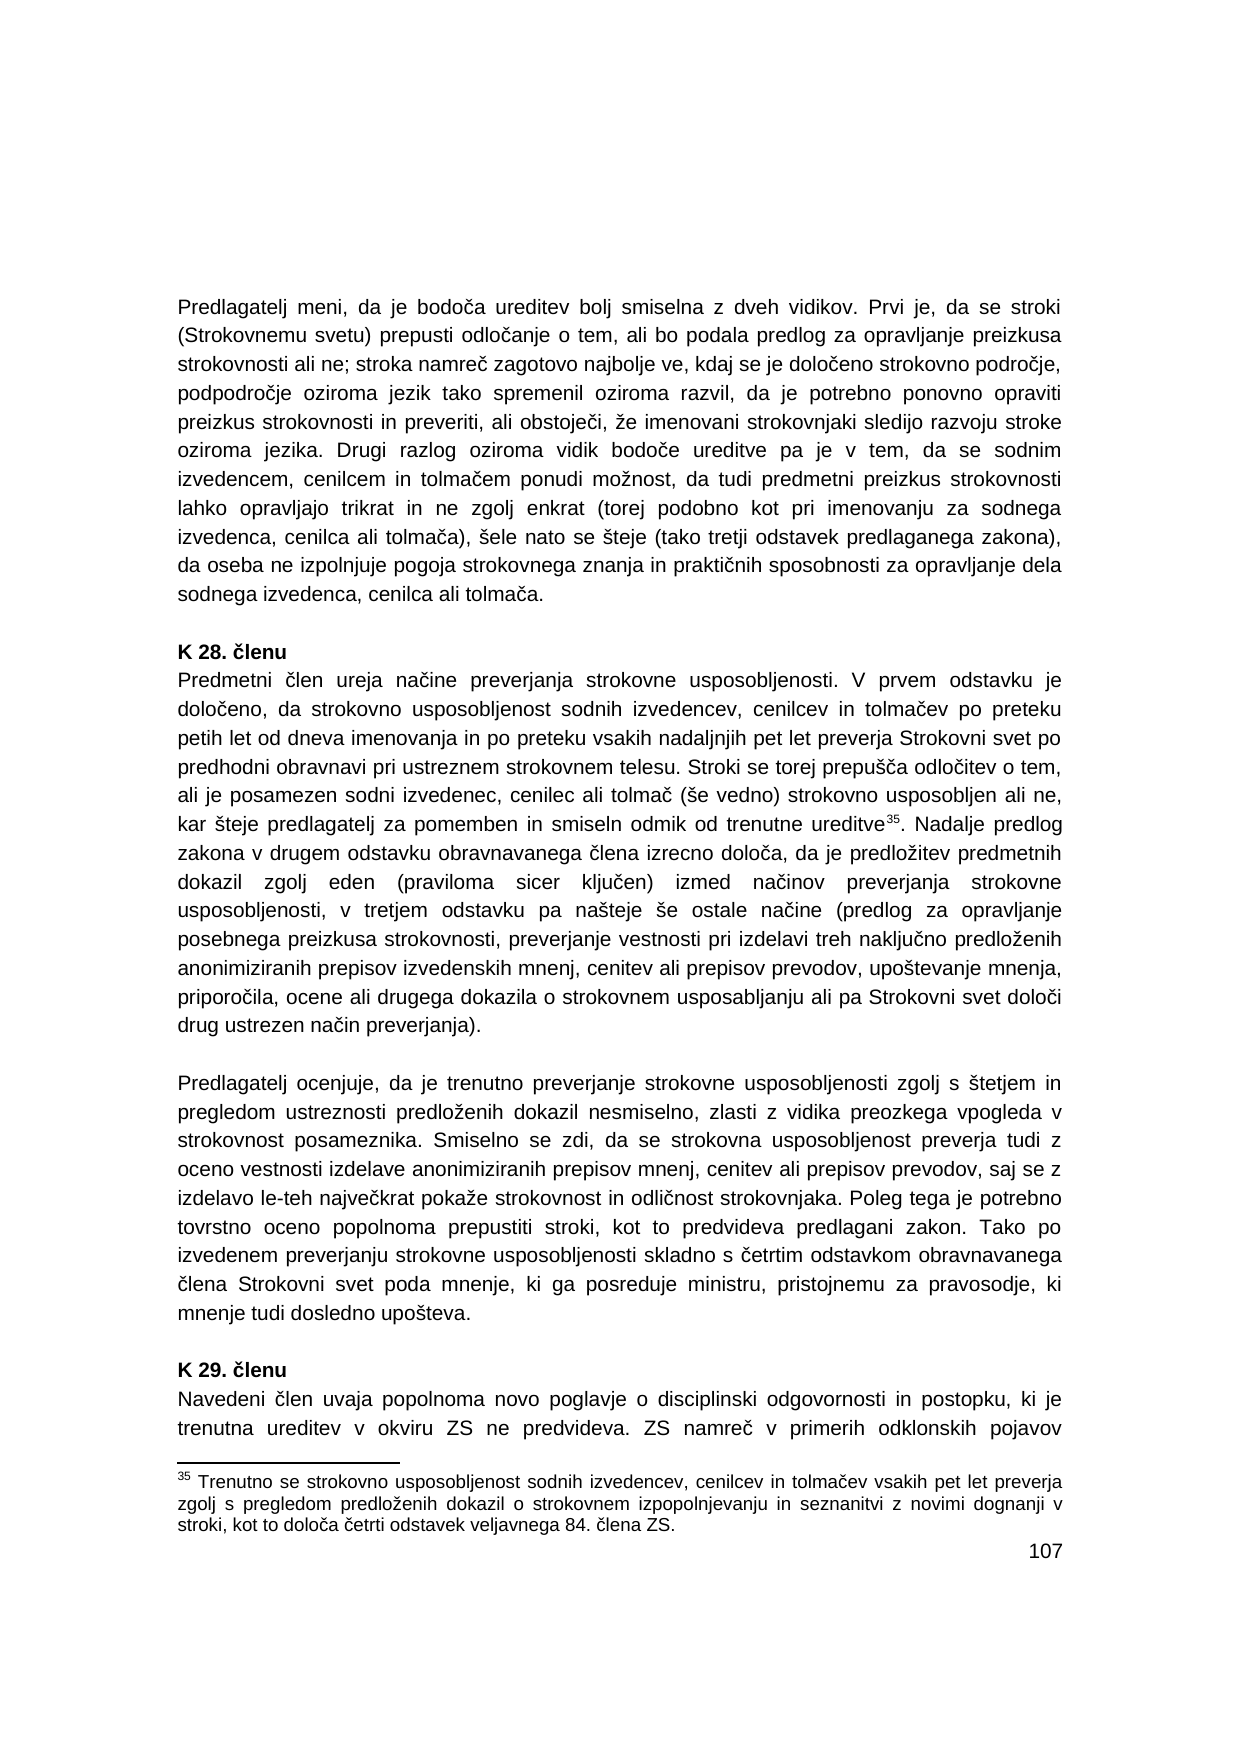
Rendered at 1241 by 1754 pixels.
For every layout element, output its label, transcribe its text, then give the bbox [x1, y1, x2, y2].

text Predlagatelj meni, da je bodoča ureditev bolj smiselna z dveh vidikov. Prvi je, da se stroki (Strokovnemu svetu) prepusti odločanje o tem, ali bo podala predlog za opravljanje preizkusa strokovnosti ali ne; stroka namreč zagotovo najbolje ve, kdaj se je določeno strokovno področje, podpodročje oziroma jezik tako spremenil oziroma razvil, da je potrebno ponovno opraviti preizkus strokovnosti in preveriti, ali obstoječi, že imenovani strokovnjaki sledijo razvoju stroke oziroma jezika. Drugi razlog oziroma vidik bodoče ureditve pa je v tem, da se sodnim izvedencem, cenilcem in tolmačem ponudi možnost, da tudi predmetni preizkus strokovnosti lahko opravljajo trikrat in ne zgolj enkrat (torej podobno kot pri imenovanju za sodnega izvedenca, cenilca ali tolmača), šele nato se šteje (tako tretji odstavek predlaganega zakona), da oseba ne izpolnjuje pogoja strokovnega znanja in praktičnih sposobnosti za opravljanje dela sodnega izvedenca, cenilca ali tolmača. [177, 294, 1063, 606]
text K 29. členu [177, 1358, 1063, 1382]
text K 28. členu [177, 639, 1063, 663]
text Predmetni člen ureja načine preverjanja strokovne usposobljenosti. V prvem odstavku je določeno, da strokovno usposobljenost sodnih izvedencev, cenilcev in tolmačev po preteku petih let od dneva imenovanja in po preteku vsakih nadaljnjih pet let preverja Strokovni svet po predhodni obravnavi pri ustreznem strokovnem telesu. Stroki se torej prepušča odločitev o tem, ali je posamezen sodni izvedenec, cenilec ali tolmač (še vedno) strokovno usposobljen ali ne, kar šteje predlagatelj za pomemben in smiseln odmik od trenutne ureditve. Nadalje predlog zakona v drugem odstavku obravnavanega člena izrecno določa, da je predložitev predmetnih dokazil zgolj eden (praviloma sicer ključen) izmed načinov preverjanja strokovne usposobljenosti, v tretjem odstavku pa našteje še ostale načine (predlog za opravljanje posebnega preizkusa strokovnosti, preverjanje vestnosti pri izdelavi treh naključno predloženih anonimiziranih prepisov izvedenskih mnenj, cenitev ali prepisov prevodov, upoštevanje mnenja, priporočila, ocene ali drugega dokazila o strokovnem usposabljanju ali pa Strokovni svet določi drug ustrezen način preverjanja). [177, 668, 1063, 1037]
text Predlagatelj ocenjuje, da je trenutno preverjanje strokovne usposobljenosti zgolj s štetjem in pregledom ustreznosti predloženih dokazil nesmiselno, zlasti z vidika preozkega vpogleda v strokovnost posameznika. Smiselno se zdi, da se strokovna usposobljenost preverja tudi z oceno vestnosti izdelave anonimiziranih prepisov mnenj, cenitev ali prepisov prevodov, saj se z izdelavo le-teh največkrat pokaže strokovnost in odličnost strokovnjaka. Poleg tega je potrebno tovrstno oceno popolnoma prepustiti stroki, kot to predvideva predlagani zakon. Tako po izvedenem preverjanju strokovne usposobljenosti skladno s četrtim odstavkom obravnavanega člena Strokovni svet poda mnenje, ki ga posreduje ministru, pristojnemu za pravosodje, ki mnenje tudi dosledno upošteva. [177, 1071, 1063, 1325]
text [177, 1387, 1063, 1440]
